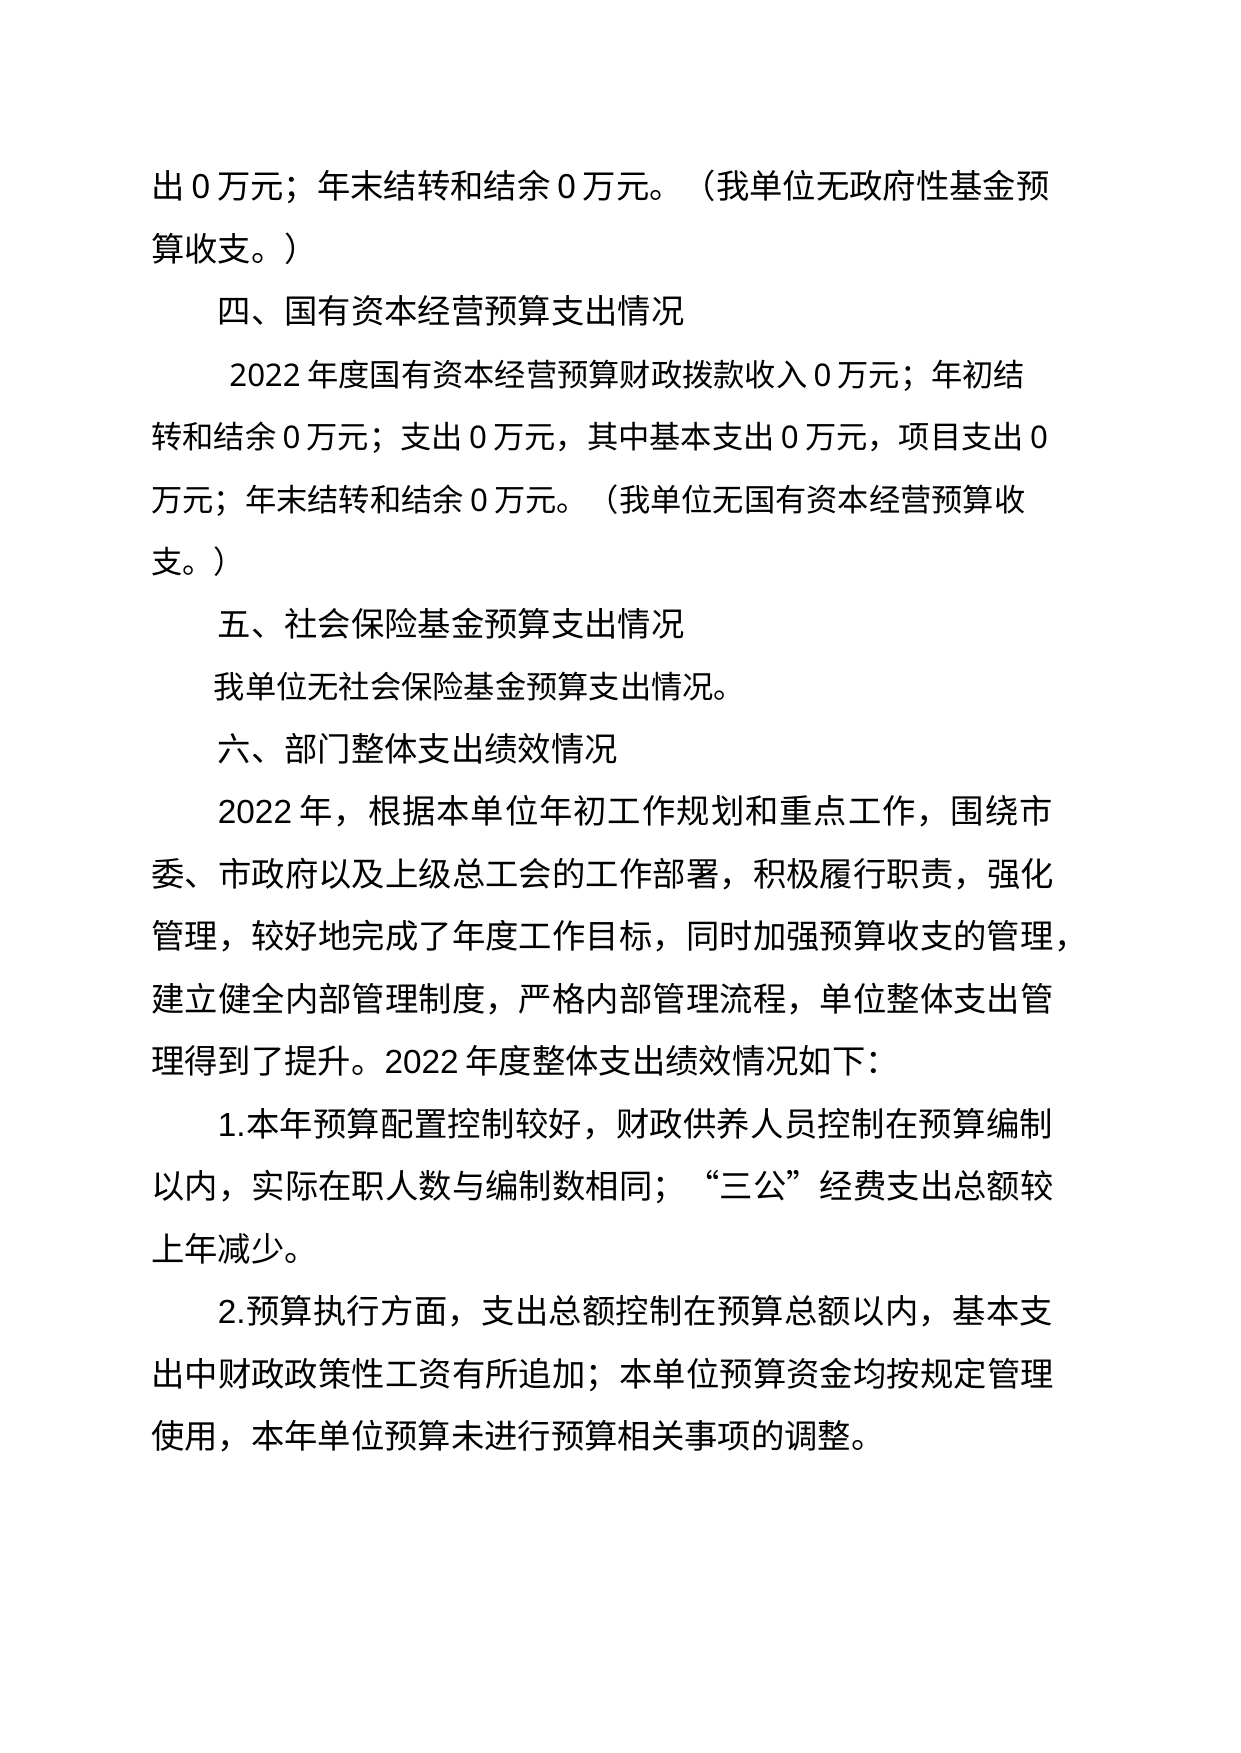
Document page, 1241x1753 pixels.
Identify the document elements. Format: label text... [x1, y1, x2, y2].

text 六、部门整体支出绩效情况 [151, 711, 1054, 774]
list 社会保险基金预算支出情况 [151, 586, 1054, 649]
list 我单位无社会保险基金预算支出情况。 [151, 649, 1054, 711]
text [151, 149, 1054, 274]
text 2022年度国有资本经营预算财政拨款收入0万元；年初结转和结余0万元；支出0万元，其中基本支出0万元，项目支出0万元；年末结转和结余0万元。（我单位无国有资本经营预算收支。） [151, 336, 1054, 586]
text 1.本年预算配置控制较好，财政供养人员控制在预算编制以内，实际在职人数与编制数相同；“三公”经费支出总额较上年减少。 [151, 1086, 1054, 1274]
text 2.预算执行方面，支出总额控制在预算总额以内，基本支出中财政政策性工资有所追加；本单位预算资金均按规定管理使用，本年单位预算未进行预算相关事项的调整。 [151, 1274, 1054, 1461]
text 2022年，根据本单位年初工作规划和重点工作，围绕市委、市政府以及上级总工会的工作部署，积极履行职责，强化管理，较好地完成了年度工作目标，同时加强预算收支的管理，建立健全内部管理制度，严格内部管理流程，单位整体支出管理得到了提升。2022年度整体支出绩效情况如下： [151, 774, 1054, 1086]
list 国有资本经营预算支出情况 [151, 274, 1054, 336]
